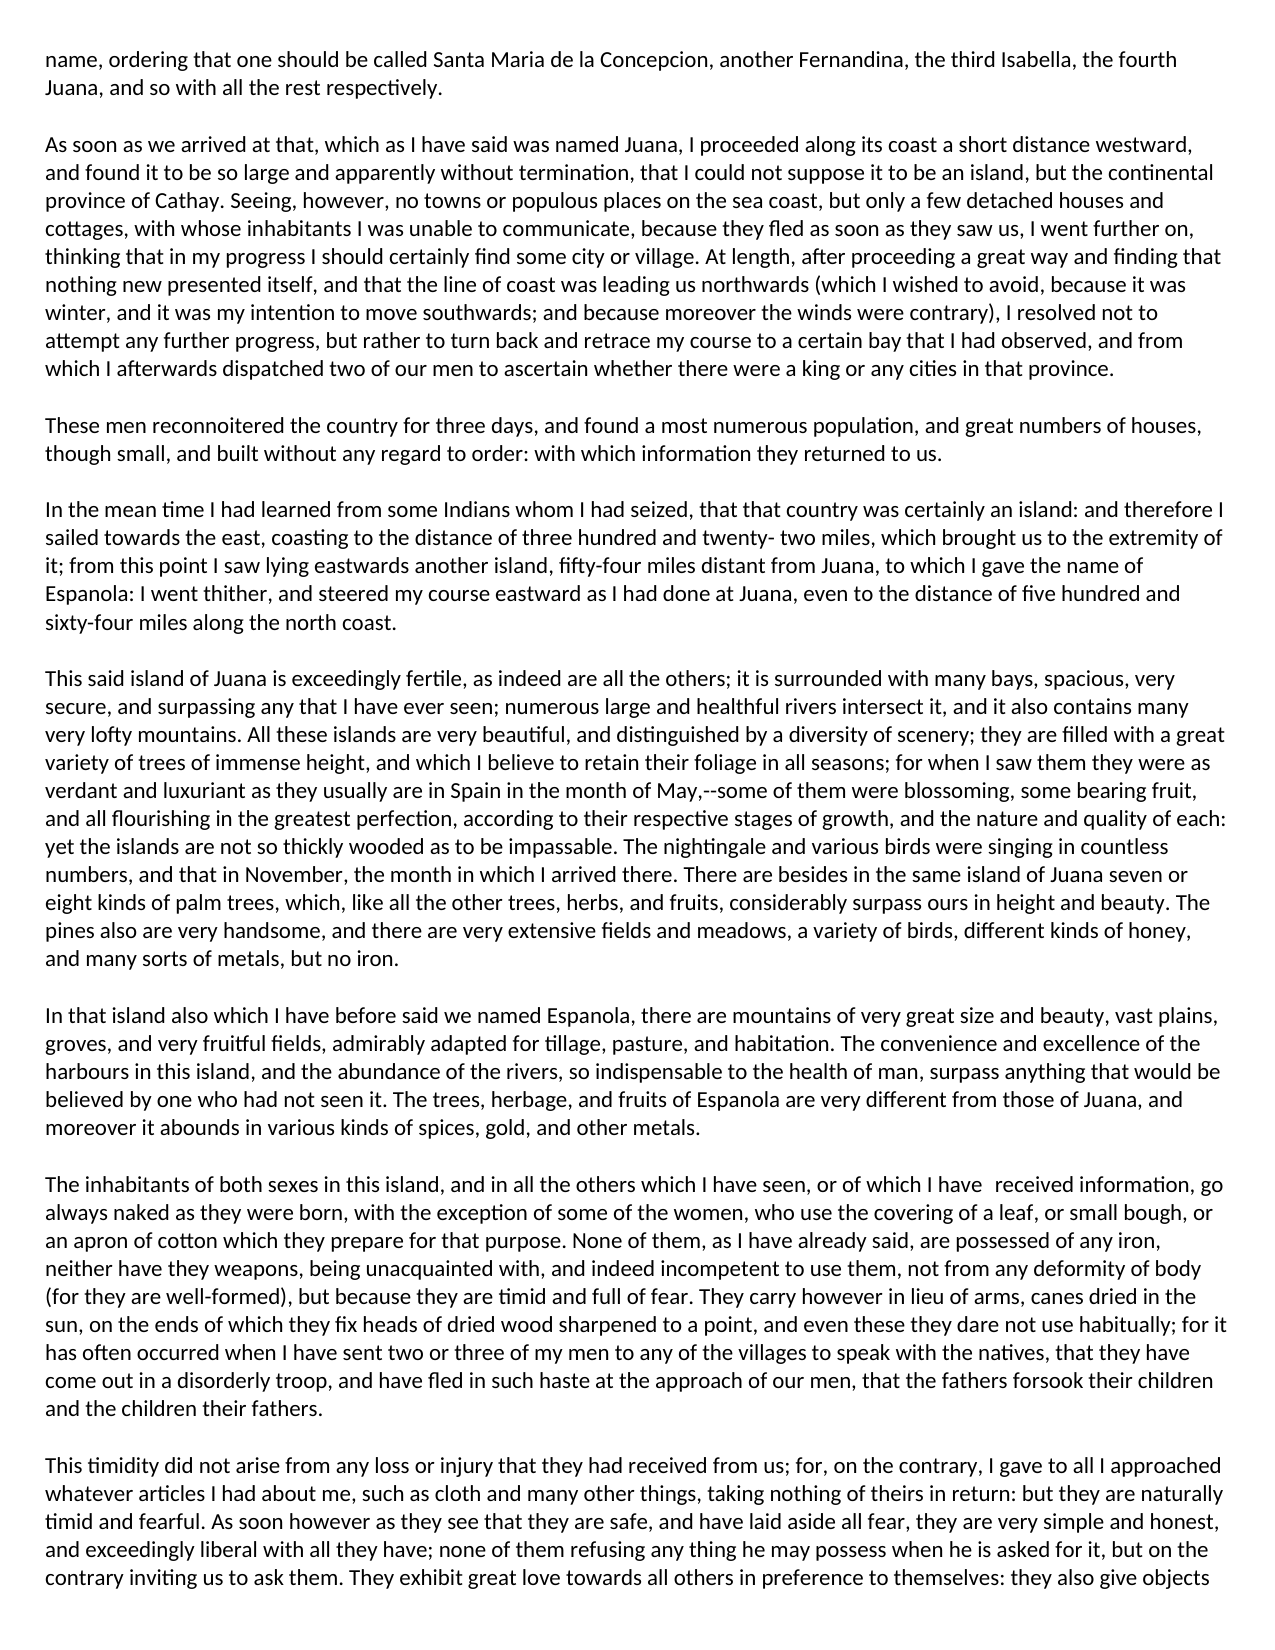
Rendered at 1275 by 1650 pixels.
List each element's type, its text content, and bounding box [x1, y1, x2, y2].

text These men reconnoitered the country for three days, and found a most numerous population, and great numbers of houses, though small, and built without any regard to order: with which information they returned to us. [45, 411, 1230, 467]
text The inhabitants of both sexes in this island, and in all the others which I have seen, or of which I have received information, go always naked as they were born, with the exception of some of the women, who use the covering of a leaf, or small bough, or an apron of cotton which they prepare for that purpose. None of them, as I have already said, are possessed of any iron, neither have they weapons, being unacquainted with, and indeed incompetent to use them, not from any deformity of body (for they are well-formed), but because they are timid and full of fear. They carry however in lieu of arms, canes dried in the sun, on the ends of which they fix heads of dried wood sharpened to a point, and even these they dare not use habitually; for it has often occurred when I have sent two or three of my men to any of the villages to speak with the natives, that they have come out in a disorderly troop, and have fled in such haste at the approach of our men, that the fathers forsook their children and the children their fathers. [45, 1170, 1230, 1422]
text In the mean time I had learned from some Indians whom I had seized, that that country was certainly an island: and therefore I sailed towards the east, coasting to the distance of three hundred and twenty- two miles, which brought us to the extremity of it; from this point I saw lying eastwards another island, fifty-four miles distant from Juana, to which I gave the name of Espanola: I went thither, and steered my course eastward as I had done at Juana, even to the distance of five hundred and sixty-four miles along the north coast. [45, 496, 1230, 636]
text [45, 1451, 1230, 1591]
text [45, 45, 1230, 101]
text In that island also which I have before said we named Espanola, there are mountains of very great size and beauty, vast plains, groves, and very fruitful fields, admirably adapted for tillage, pasture, and habitation. The convenience and excellence of the harbours in this island, and the abundance of the rivers, so indispensable to the health of man, surpass anything that would be believed by one who had not seen it. The trees, herbage, and fruits of Espanola are very different from those of Juana, and moreover it abounds in various kinds of spices, gold, and other metals. [45, 1001, 1230, 1141]
text As soon as we arrived at that, which as I have said was named Juana, I proceeded along its coast a short distance westward, and found it to be so large and apparently without termination, that I could not suppose it to be an island, but the continental province of Cathay. Seeing, however, no towns or populous places on the sea coast, but only a few detached houses and cottages, with whose inhabitants I was unable to communicate, because they fled as soon as they saw us, I went further on, thinking that in my progress I should certainly find some city or village. At length, after proceeding a great way and finding that nothing new presented itself, and that the line of coast was leading us northwards (which I wished to avoid, because it was winter, and it was my intention to move southwards; and because moreover the winds were contrary), I resolved not to attempt any further progress, but rather to turn back and retrace my course to a certain bay that I had observed, and from which I afterwards dispatched two of our men to ascertain whether there were a king or any cities in that province. [45, 130, 1230, 382]
text This said island of Juana is exceedingly fertile, as indeed are all the others; it is surrounded with many bays, spacious, very secure, and surpassing any that I have ever seen; numerous large and healthful rivers intersect it, and it also contains many very lofty mountains. All these islands are very beautiful, and distinguished by a diversity of scenery; they are filled with a great variety of trees of immense height, and which I believe to retain their foliage in all seasons; for when I saw them they were as verdant and luxuriant as they usually are in Spain in the month of May,--some of them were blossoming, some bearing fruit, and all flourishing in the greatest perfection, according to their respective stages of growth, and the nature and quality of each: yet the islands are not so thickly wooded as to be impassable. The nightingale and various birds were singing in countless numbers, and that in November, the month in which I arrived there. There are besides in the same island of Juana seven or eight kinds of palm trees, which, like all the other trees, herbs, and fruits, considerably surpass ours in height and beauty. The pines also are very handsome, and there are very extensive fields and meadows, a variety of birds, different kinds of honey, and many sorts of metals, but no iron. [45, 664, 1230, 973]
